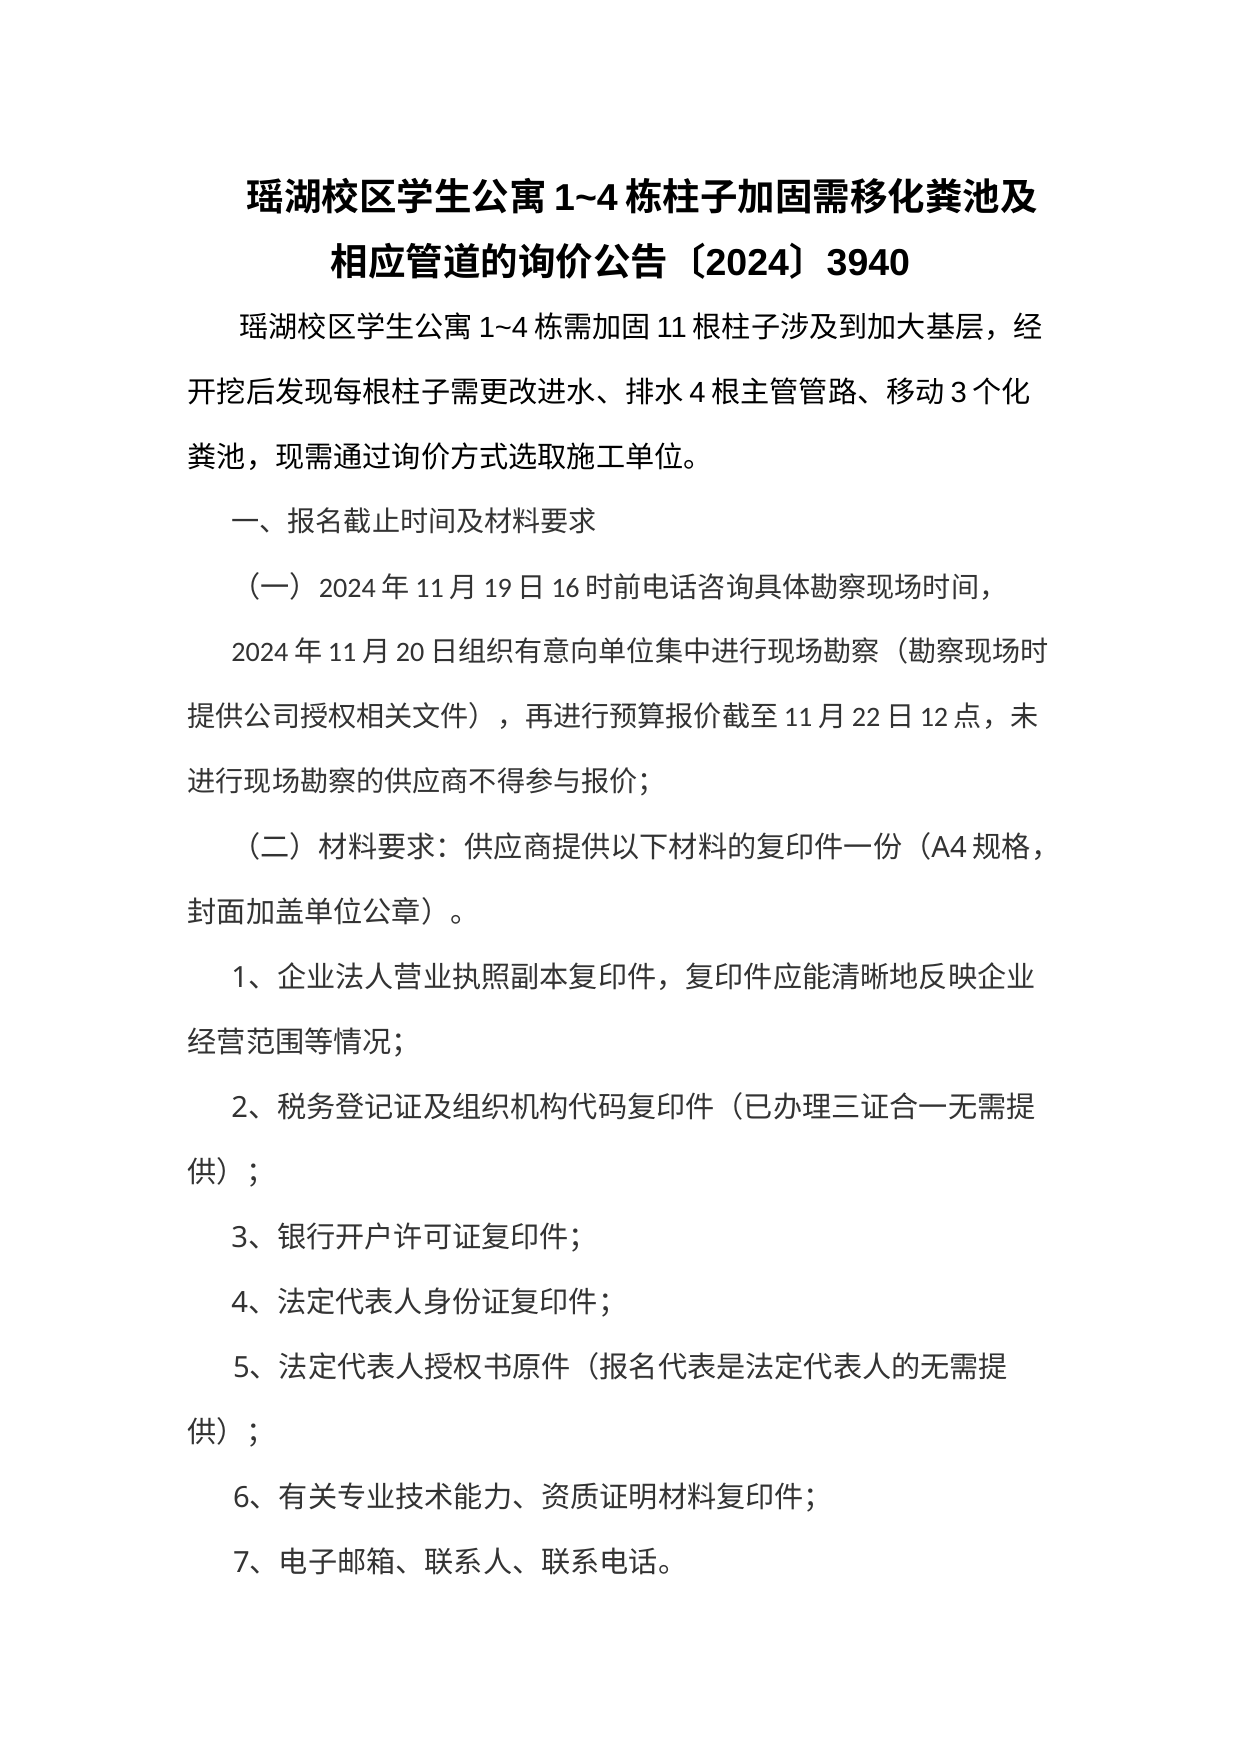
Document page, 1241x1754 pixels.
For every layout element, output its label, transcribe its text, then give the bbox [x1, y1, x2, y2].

text 一、报名截止时间及材料要求 [187, 487, 1053, 552]
text 瑶湖校区学生公寓1~4栋柱子加固需移化粪池及相应管道的询价公告〔2024〕3940 [187, 162, 1053, 292]
text 1、企业法人营业执照副本复印件，复印件应能清晰地反映企业经营范围等情况； [187, 942, 1053, 1072]
text 2024年11月20日组织有意向单位集中进行现场勘察（勘察现场时提供公司授权相关文件），再进行预算报价截至11月22日12点，未进行现场勘察的供应商不得参与报价； [187, 617, 1053, 812]
text 瑶湖校区学生公寓1~4栋需加固11根柱子涉及到加大基层，经开挖后发现每根柱子需更改进水、排水4根主管管路、移动3个化粪池，现需通过询价方式选取施工单位。 [187, 292, 1053, 487]
text 3、银行开户许可证复印件； [187, 1202, 1053, 1267]
text 4、法定代表人身份证复印件； [187, 1267, 1053, 1332]
text 5、法定代表人授权书原件（报名代表是法定代表人的无需提供）； [187, 1332, 1053, 1462]
text 7、电子邮箱、联系人、联系电话。 [187, 1527, 1053, 1592]
text 6、有关专业技术能力、资质证明材料复印件； [187, 1462, 1053, 1527]
text 2、税务登记证及组织机构代码复印件（已办理三证合一无需提供）； [187, 1072, 1053, 1202]
text （二）材料要求：供应商提供以下材料的复印件一份（A4规格，封面加盖单位公章）。 [187, 812, 1053, 942]
text （一）2024年11月19日16时前电话咨询具体勘察现场时间， [187, 552, 1053, 617]
